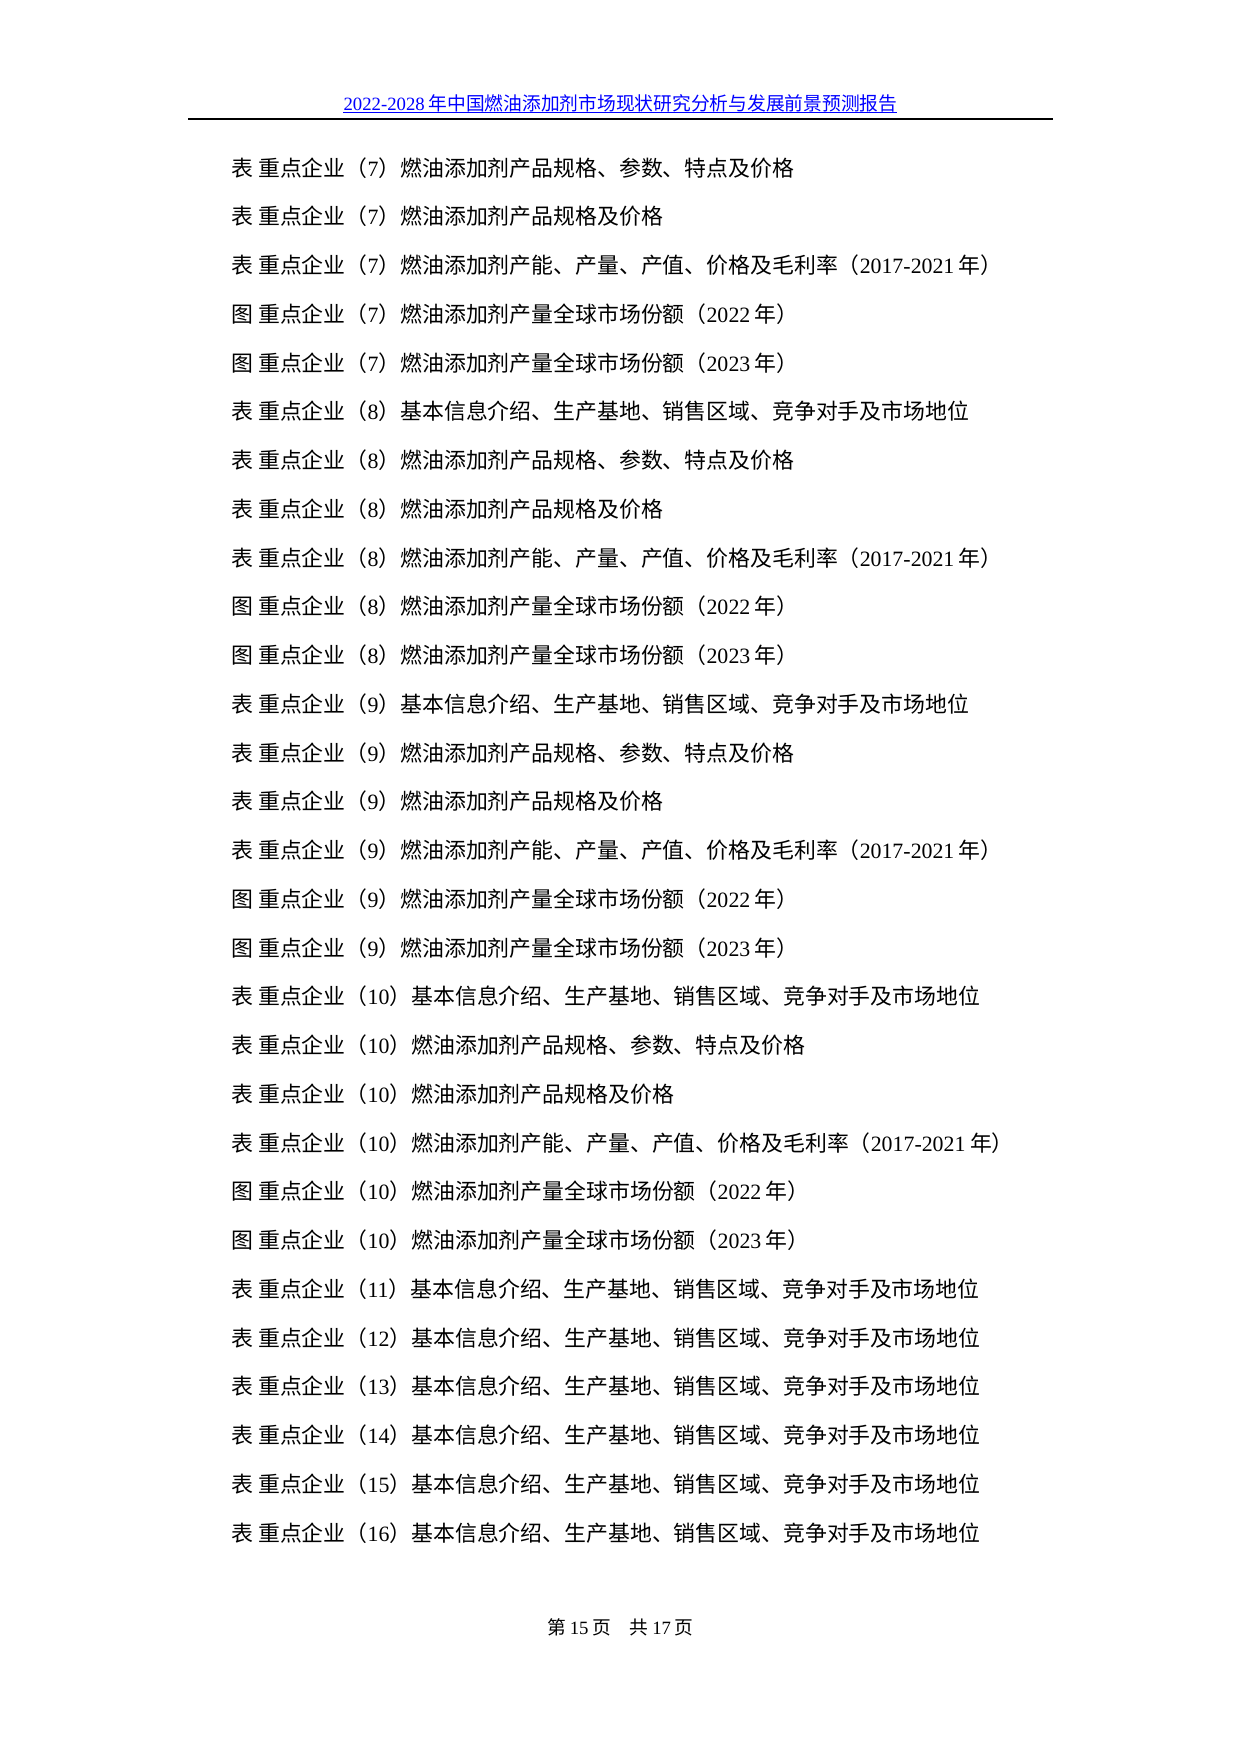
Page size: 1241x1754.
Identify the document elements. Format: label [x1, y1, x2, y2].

text [187, 150, 1053, 1548]
